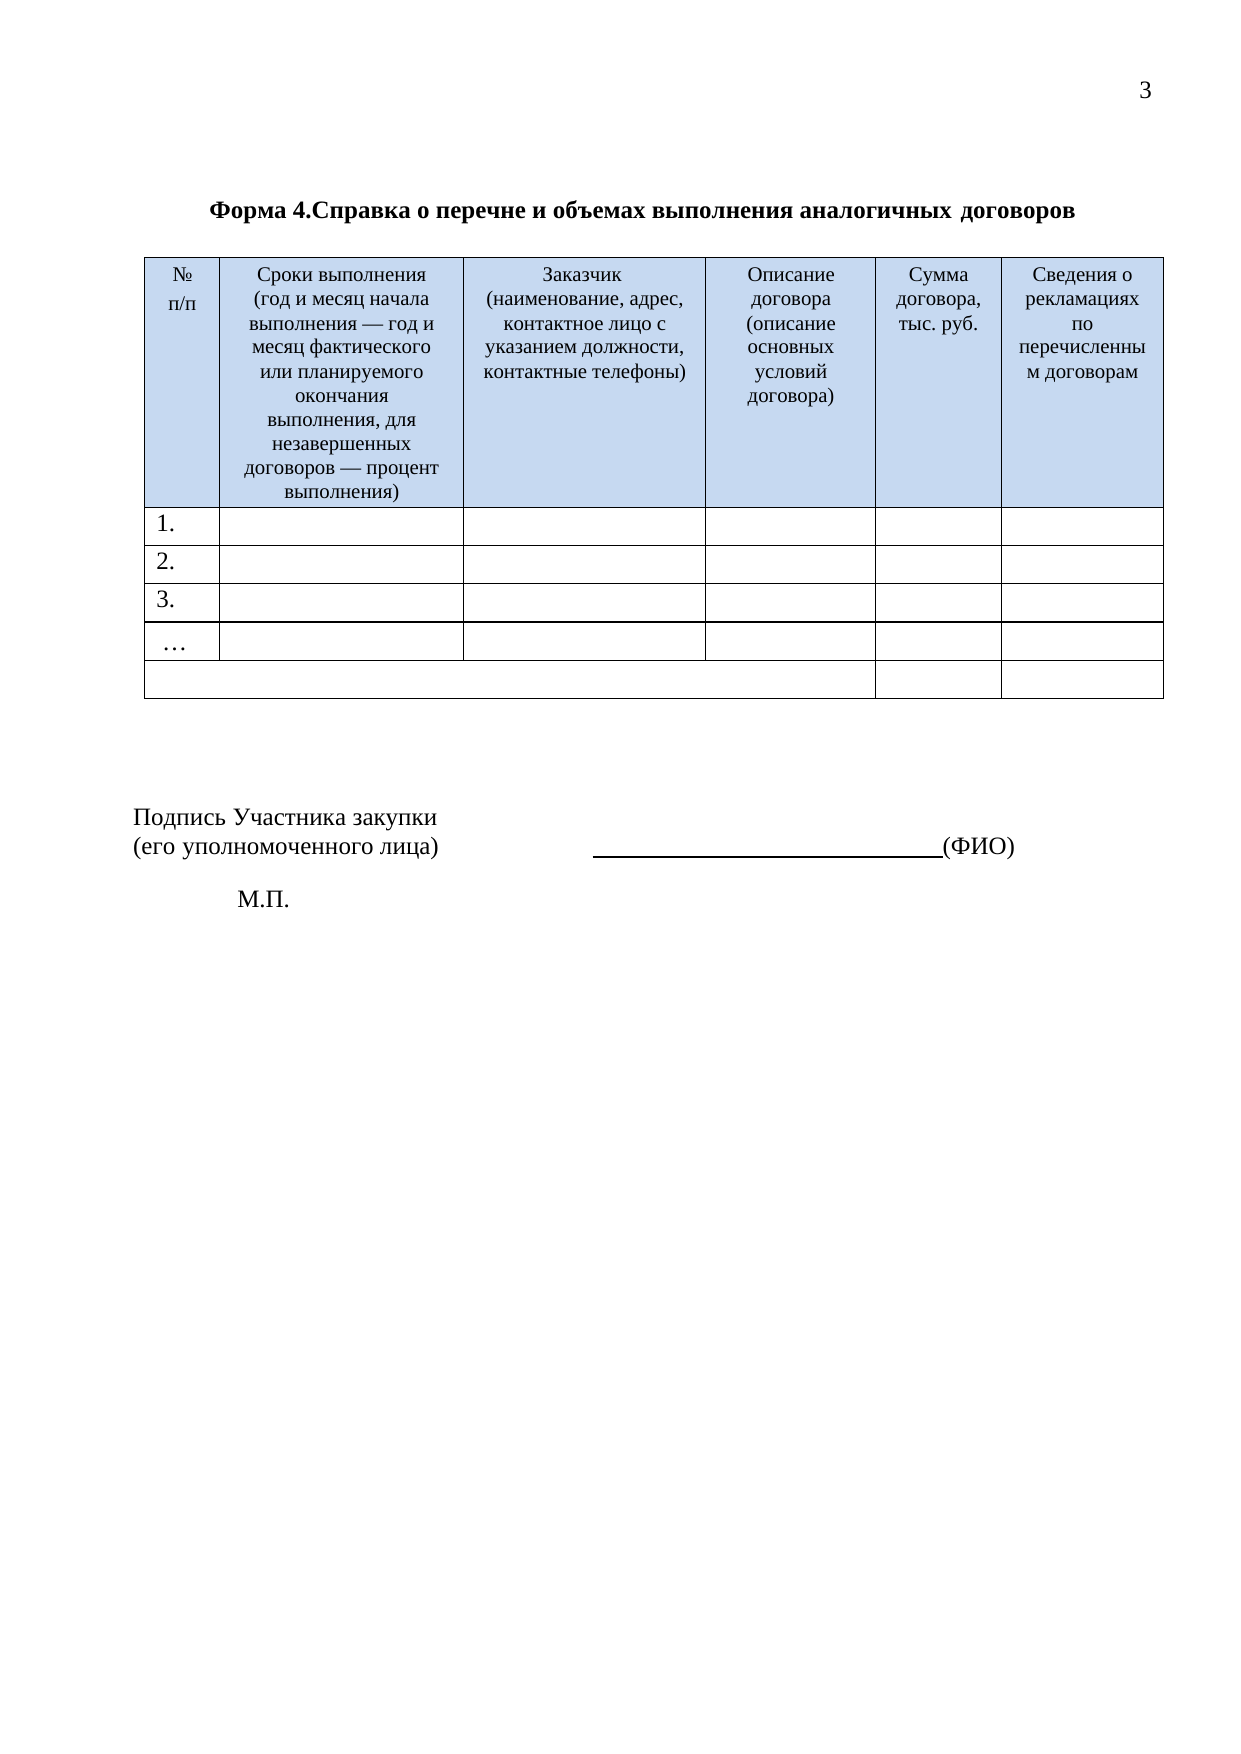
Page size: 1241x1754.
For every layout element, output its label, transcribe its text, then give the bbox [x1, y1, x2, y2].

table_cell [706, 508, 875, 545]
table_cell [464, 546, 705, 583]
text Подпись Участника закупки [133, 802, 1158, 831]
table_cell [464, 623, 705, 659]
table_cell [706, 623, 875, 659]
table_cell [145, 661, 875, 698]
table_cell [876, 546, 1001, 583]
text Форма 4.Справка о перечне и объемах выполнения аналогичных договоров [133, 195, 1152, 223]
text М.П. [237, 884, 1154, 912]
table_cell [1002, 584, 1163, 621]
table_cell [145, 508, 219, 545]
table_cell … [145, 623, 219, 659]
text (его уполномоченного лица) (ФИО) [133, 831, 1159, 860]
table_header Заказчик (наименование, адрес, контактное лицо с указанием должности, контактные телефоны) [464, 258, 705, 507]
table_cell [1002, 623, 1163, 659]
table_cell [876, 623, 1001, 659]
table_cell [220, 584, 463, 621]
table_cell [1002, 661, 1163, 698]
table_cell [876, 584, 1001, 621]
table_cell [220, 508, 463, 545]
table_cell [706, 584, 875, 621]
table_header Описание договора (описание основных условий договора) [706, 258, 875, 507]
table_cell [876, 508, 1001, 545]
table_cell [706, 546, 875, 583]
table_header Сведения о рекламациях по перечисленным договорам [1002, 258, 1163, 507]
table_cell [464, 508, 705, 545]
table_cell [1002, 508, 1163, 545]
table_cell [145, 584, 219, 621]
table_cell [220, 546, 463, 583]
table_header № п/п [145, 258, 219, 507]
table_cell [220, 623, 463, 659]
table_cell [1002, 546, 1163, 583]
table_cell [876, 661, 1001, 698]
table_header Сроки выполнения (год и месяц начала выполнения — год и месяц фактического или планируемого окончания выполнения, для незавершенных договоров — процент выполнения) [220, 258, 463, 507]
table_cell [145, 546, 219, 583]
table_header Сумма договора, тыс. руб. [876, 258, 1001, 507]
table_cell [464, 584, 705, 621]
